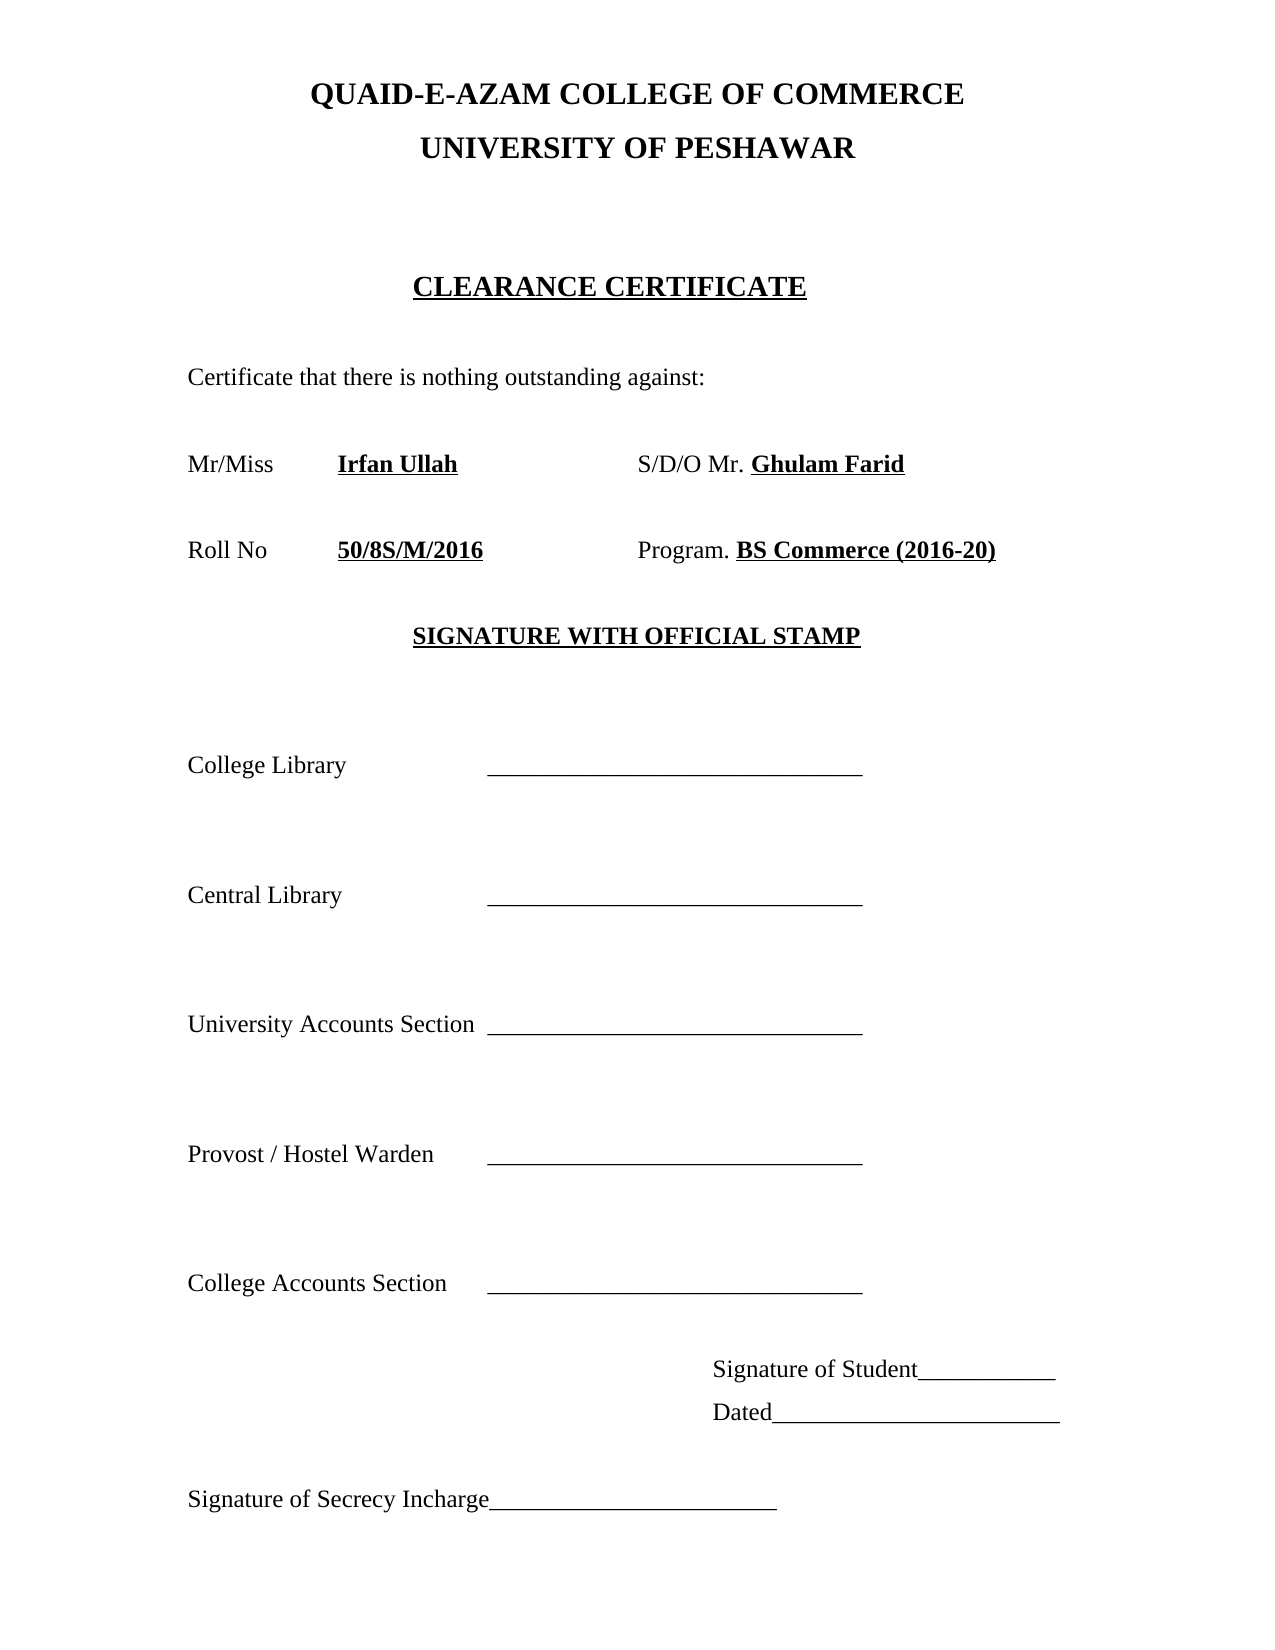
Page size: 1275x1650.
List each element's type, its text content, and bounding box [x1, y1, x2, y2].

text Central Library ______________________________ [187, 880, 1087, 909]
text Certificate that there is nothing outstanding against: [187, 362, 1087, 391]
text QUAID-E-AZAM COLLEGE OF COMMERCE [187, 75, 1087, 111]
text CLEARANCE CERTIFICATE [412, 269, 1087, 302]
text University Accounts Section ______________________________ [187, 1009, 1087, 1038]
text College Accounts Section ______________________________ [187, 1268, 1087, 1297]
text UNIVERSITY OF PESHAWAR [187, 129, 1087, 165]
text Signature of Secrecy Incharge_______________________ [187, 1484, 1087, 1512]
text SIGNATURE WITH OFFICIAL STAMP [337, 621, 1087, 650]
text Signature of Student___________ [637, 1354, 1087, 1383]
text College Library ______________________________ [187, 751, 1087, 779]
text Roll No 50/8S/M/2016 Program. BS Commerce (2016-20) [187, 535, 1087, 564]
text Provost / Hostel Warden ______________________________ [187, 1139, 1087, 1167]
text Mr/Miss Irfan Ullah S/D/O Mr. Ghulam Farid [187, 449, 1087, 477]
text Dated_______________________ [187, 1397, 1087, 1426]
